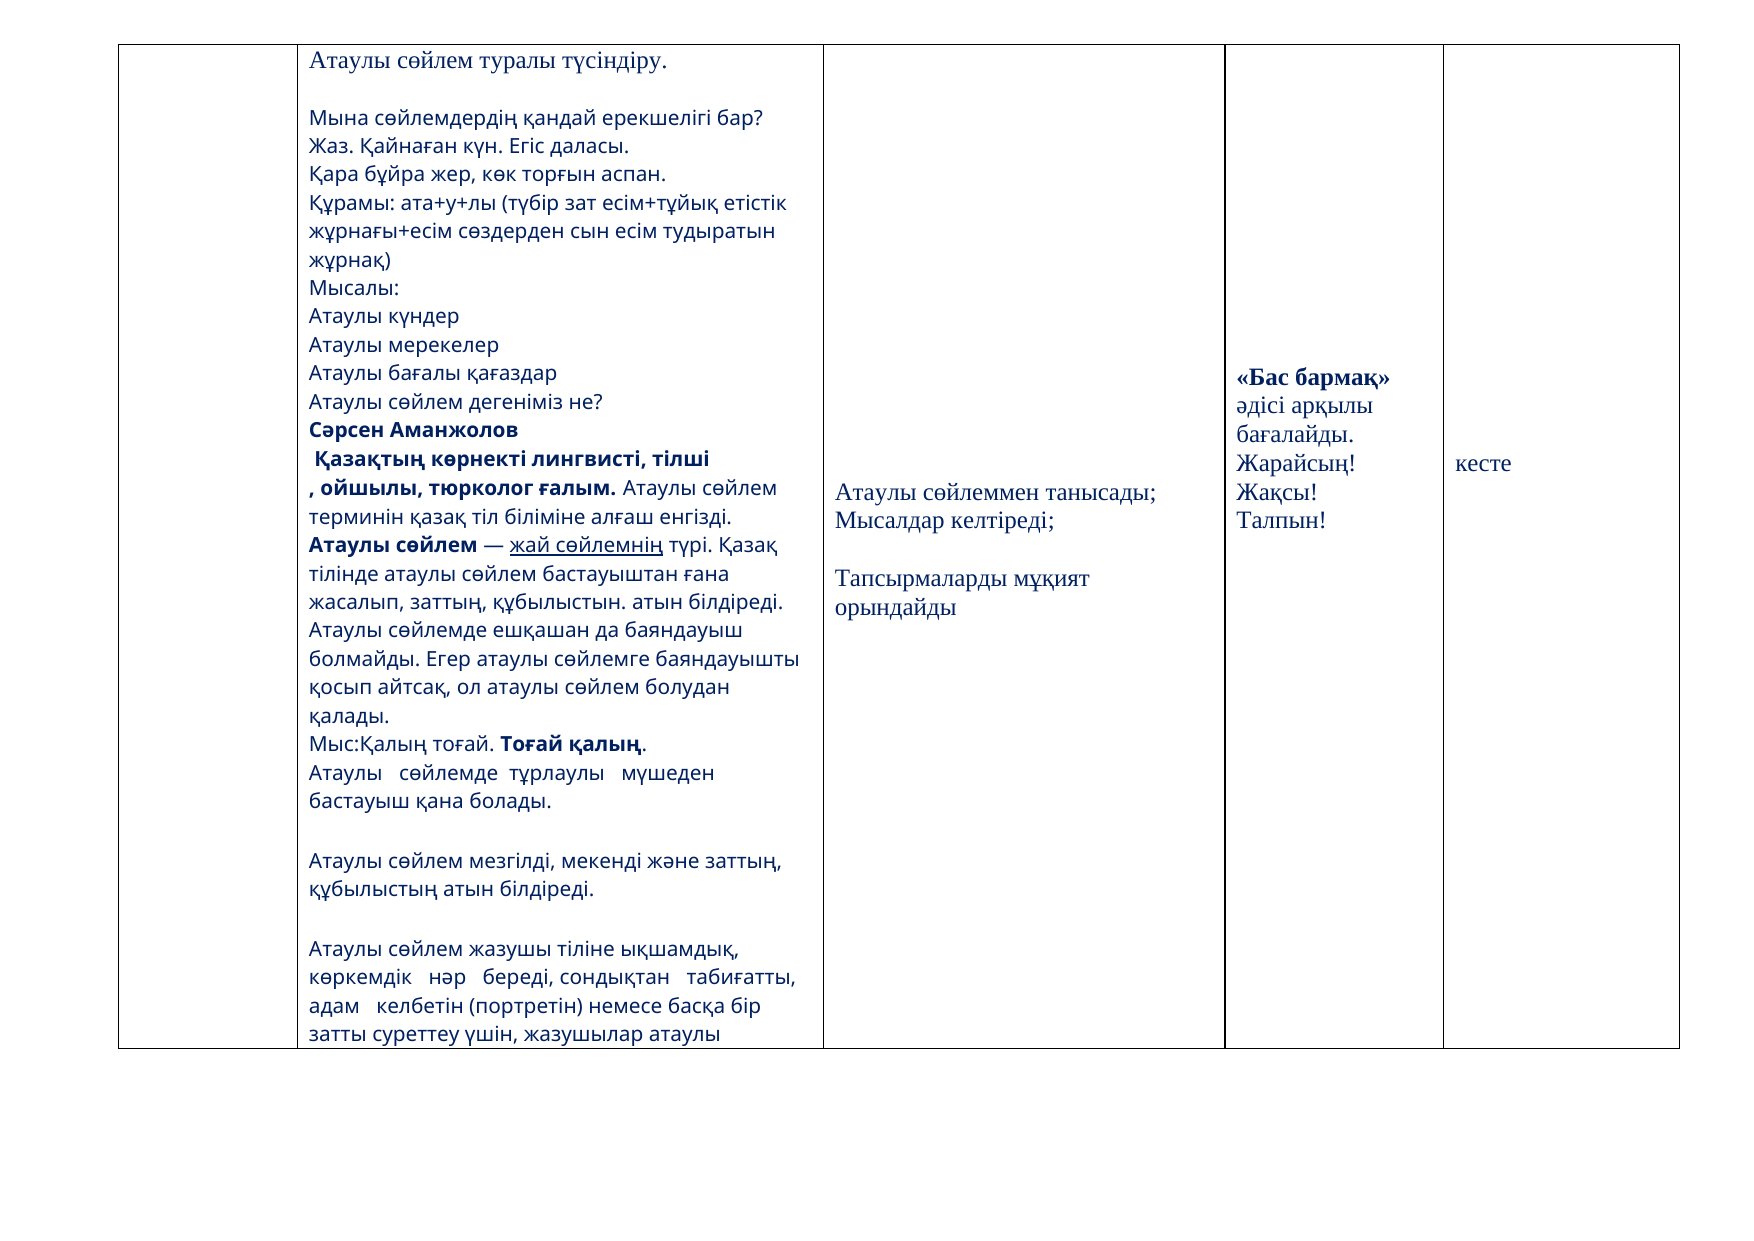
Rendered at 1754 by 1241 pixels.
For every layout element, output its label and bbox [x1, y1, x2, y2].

table_cell [298, 45, 823, 1048]
table_cell [119, 45, 297, 1048]
table_cell [1226, 45, 1443, 1048]
table_cell [1444, 45, 1679, 1048]
table_cell [824, 45, 1224, 1048]
